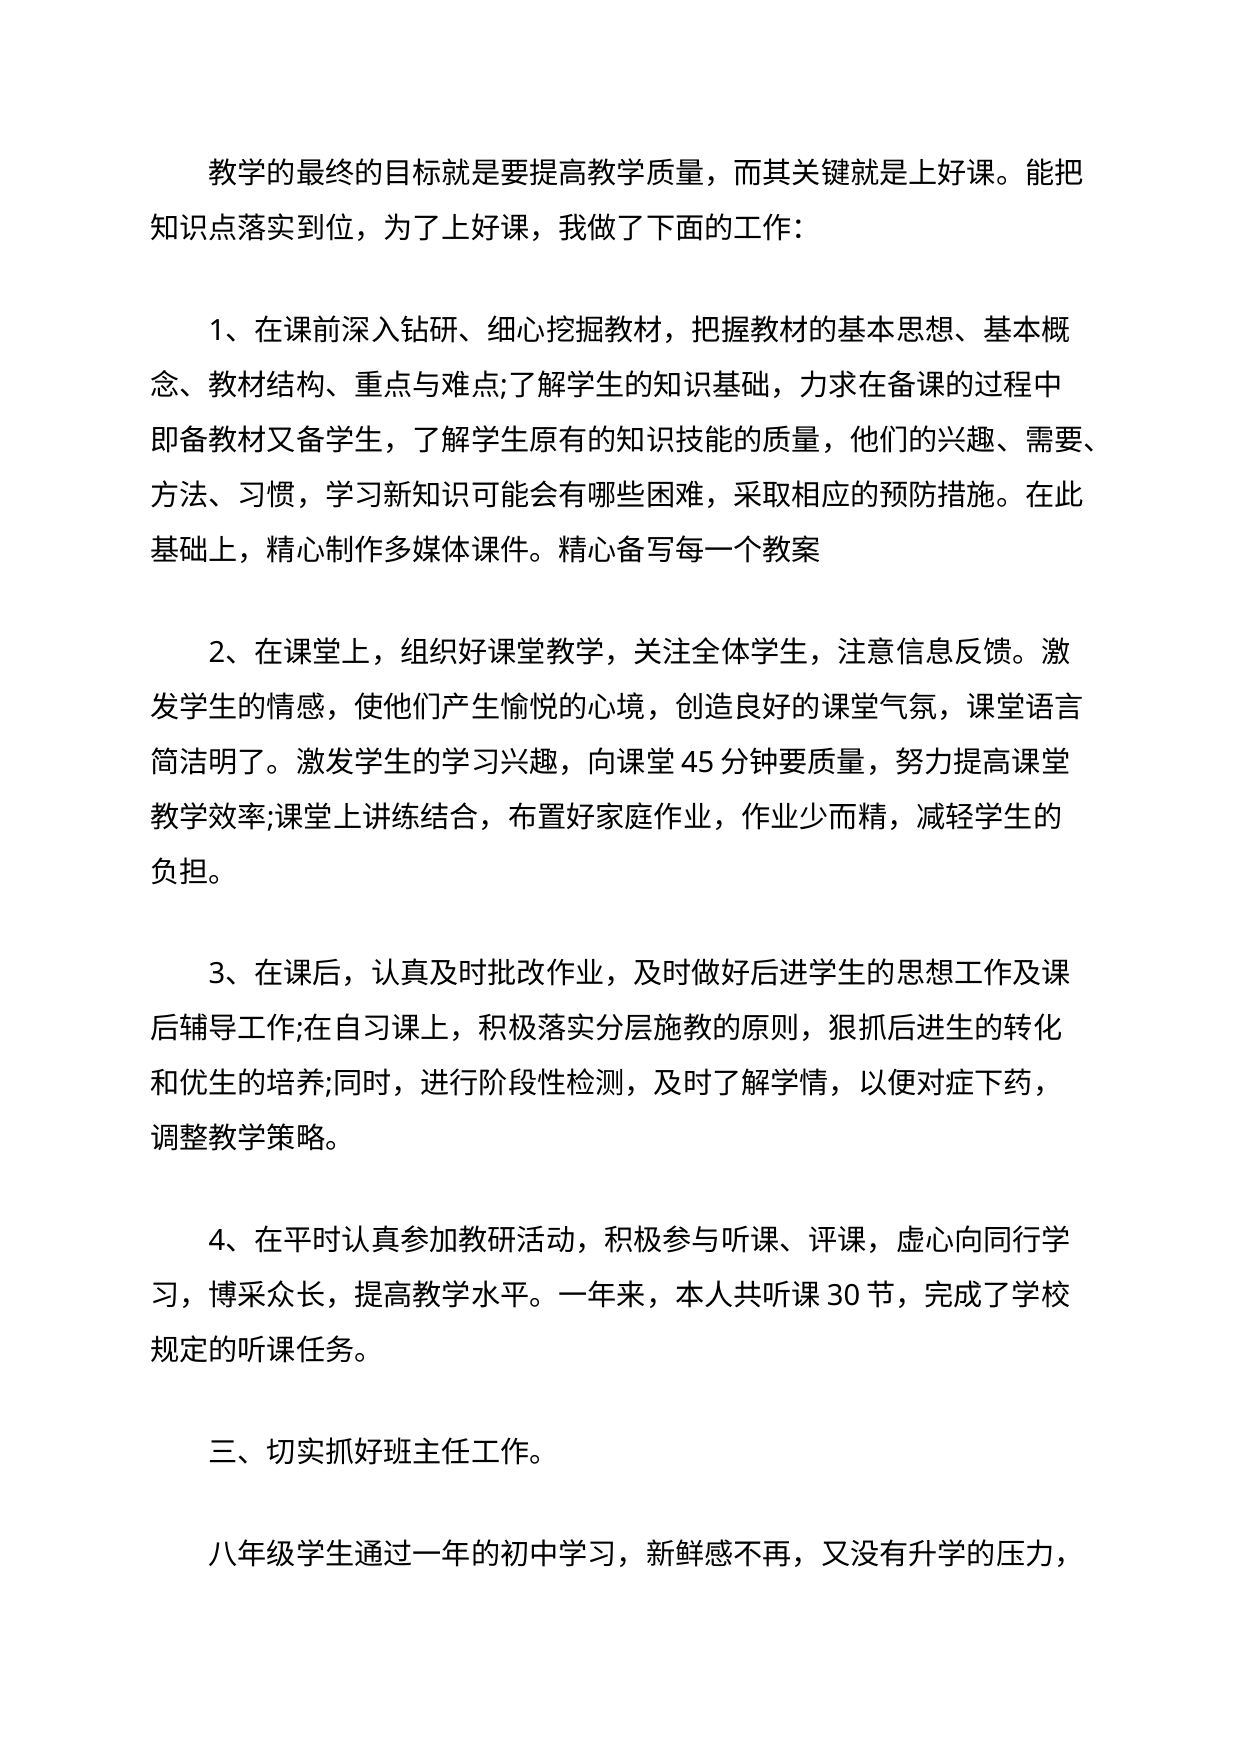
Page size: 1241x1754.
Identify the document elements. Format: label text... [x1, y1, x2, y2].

text 4、在平时认真参加教研活动，积极参与听课、评课，虚心向同行学习，博采众长，提高教学水平。一年来，本人共听课30节，完成了学校规定的听课任务。 [150, 1217, 1090, 1369]
text 2、在课堂上，组织好课堂教学，关注全体学生，注意信息反馈。激发学生的情感，使他们产生愉悦的心境，创造良好的课堂气氛，课堂语言简洁明了。激发学生的学习兴趣，向课堂45分钟要质量，努力提高课堂教学效率;课堂上讲练结合，布置好家庭作业，作业少而精，减轻学生的负担。 [150, 628, 1090, 890]
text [150, 1530, 1090, 1572]
text 教学的最终的目标就是要提高教学质量，而其关键就是上好课。能把知识点落实到位，为了上好课，我做了下面的工作： [150, 150, 1090, 247]
text 三、切实抓好班主任工作。 [150, 1428, 1090, 1471]
text 3、在课后，认真及时批改作业，及时做好后进学生的思想工作及课后辅导工作;在自习课上，积极落实分层施教的原则，狠抓后进生的转化和优生的培养;同时，进行阶段性检测，及时了解学情，以便对症下药，调整教学策略。 [150, 950, 1090, 1157]
text 1、在课前深入钻研、细心挖掘教材，把握教材的基本思想、基本概念、教材结构、重点与难点;了解学生的知识基础，力求在备课的过程中即备教材又备学生，了解学生原有的知识技能的质量，他们的兴趣、需要、方法、习惯，学习新知识可能会有哪些困难，采取相应的预防措施。在此基础上，精心制作多媒体课件。精心备写每一个教案 [150, 307, 1090, 569]
